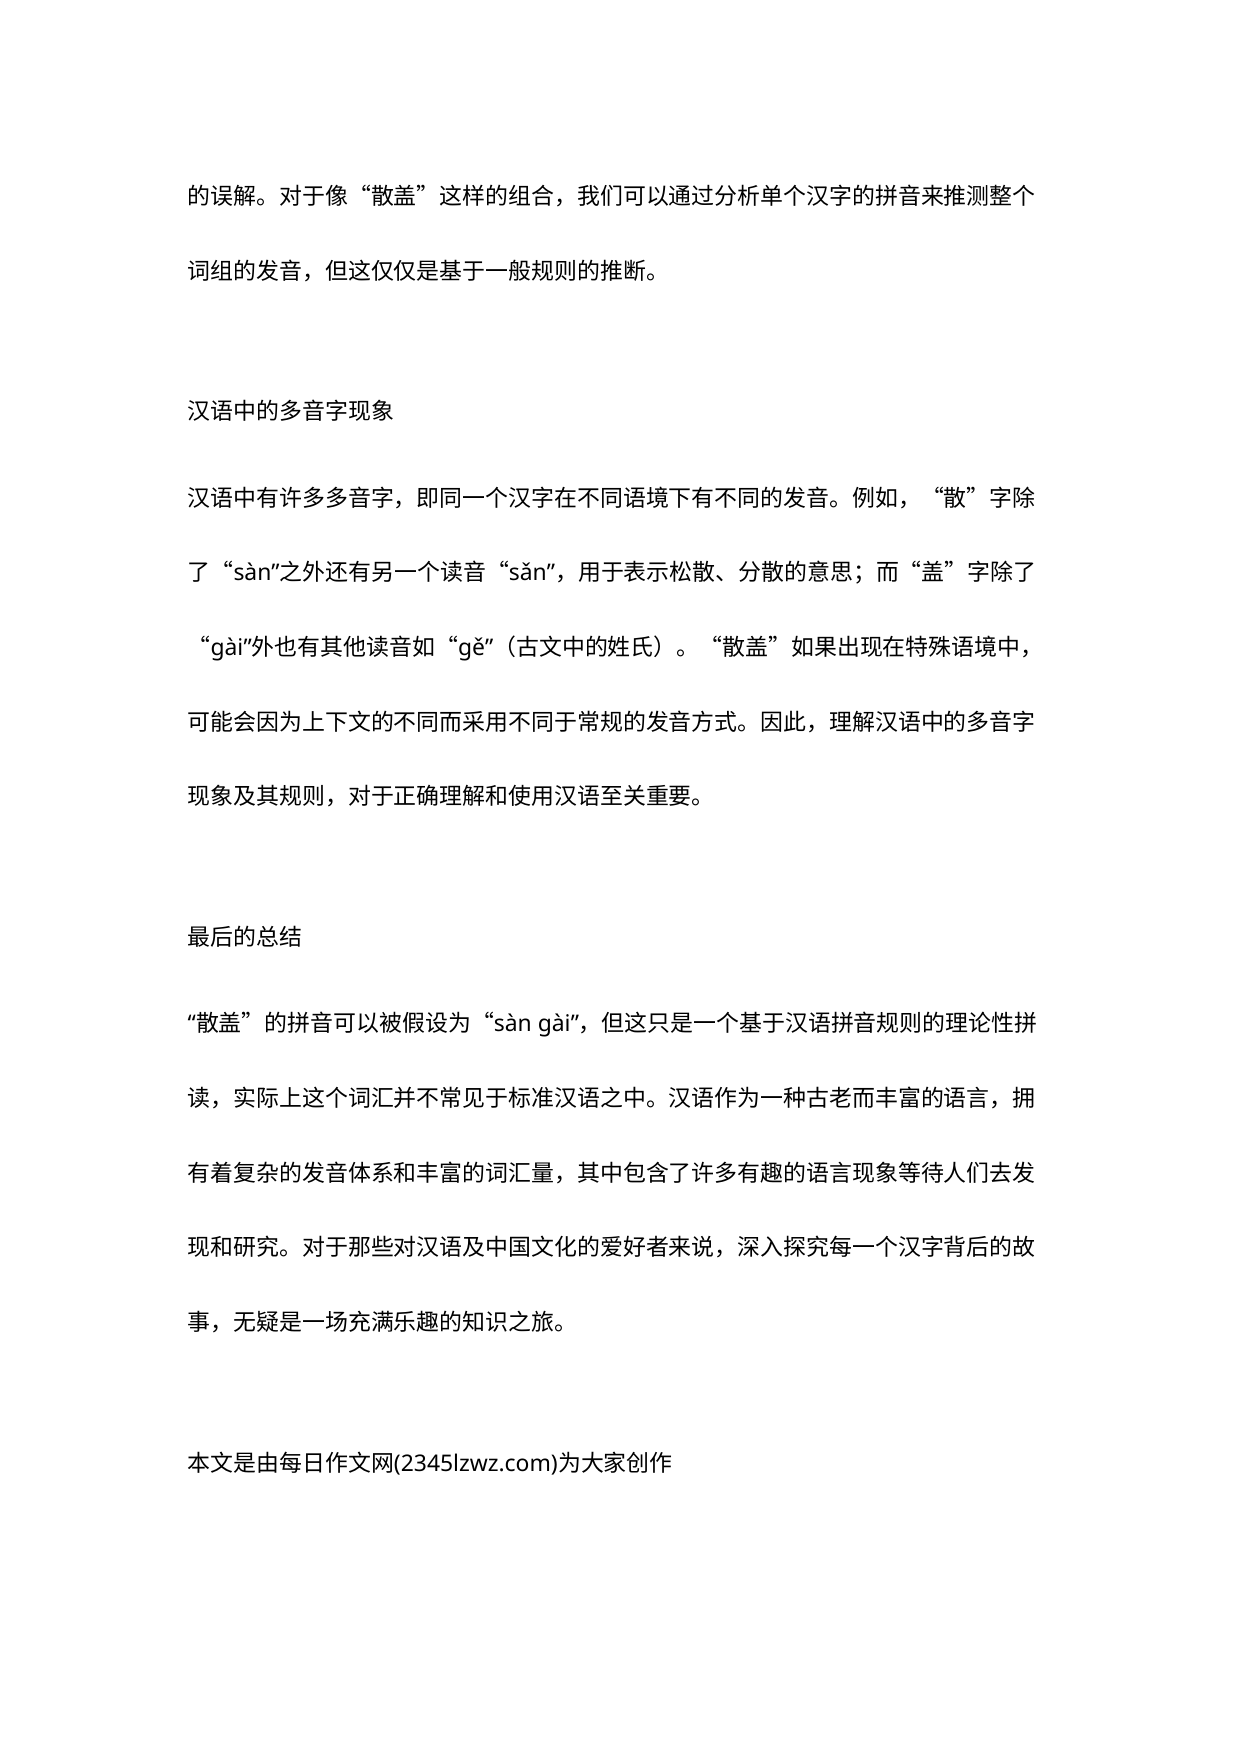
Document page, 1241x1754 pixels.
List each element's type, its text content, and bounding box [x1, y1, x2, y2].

text “散盖”的拼音可以被假设为“sàn gài”，但这只是一个基于汉语拼音规则的理论性拼读，实际上这个词汇并不常见于标准汉语之中。汉语作为一种古老而丰富的语言，拥有着复杂的发音体系和丰富的词汇量，其中包含了许多有趣的语言现象等待人们去发现和研究。对于那些对汉语及中国文化的爱好者来说，深入探究每一个汉字背后的故事，无疑是一场充满乐趣的知识之旅。 [187, 989, 1053, 1353]
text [187, 162, 1053, 302]
text 汉语中的多音字现象 [187, 377, 1053, 442]
text 最后的总结 [187, 903, 1053, 968]
text 本文是由每日作文网(2345lzwz.com)为大家创作 [187, 1428, 1053, 1493]
text 汉语中有许多多音字，即同一个汉字在不同语境下有不同的发音。例如，“散”字除了“sàn”之外还有另一个读音“sǎn”，用于表示松散、分散的意思；而“盖”字除了“gài”外也有其他读音如“gě”（古文中的姓氏）。“散盖”如果出现在特殊语境中，可能会因为上下文的不同而采用不同于常规的发音方式。因此，理解汉语中的多音字现象及其规则，对于正确理解和使用汉语至关重要。 [187, 464, 1053, 827]
